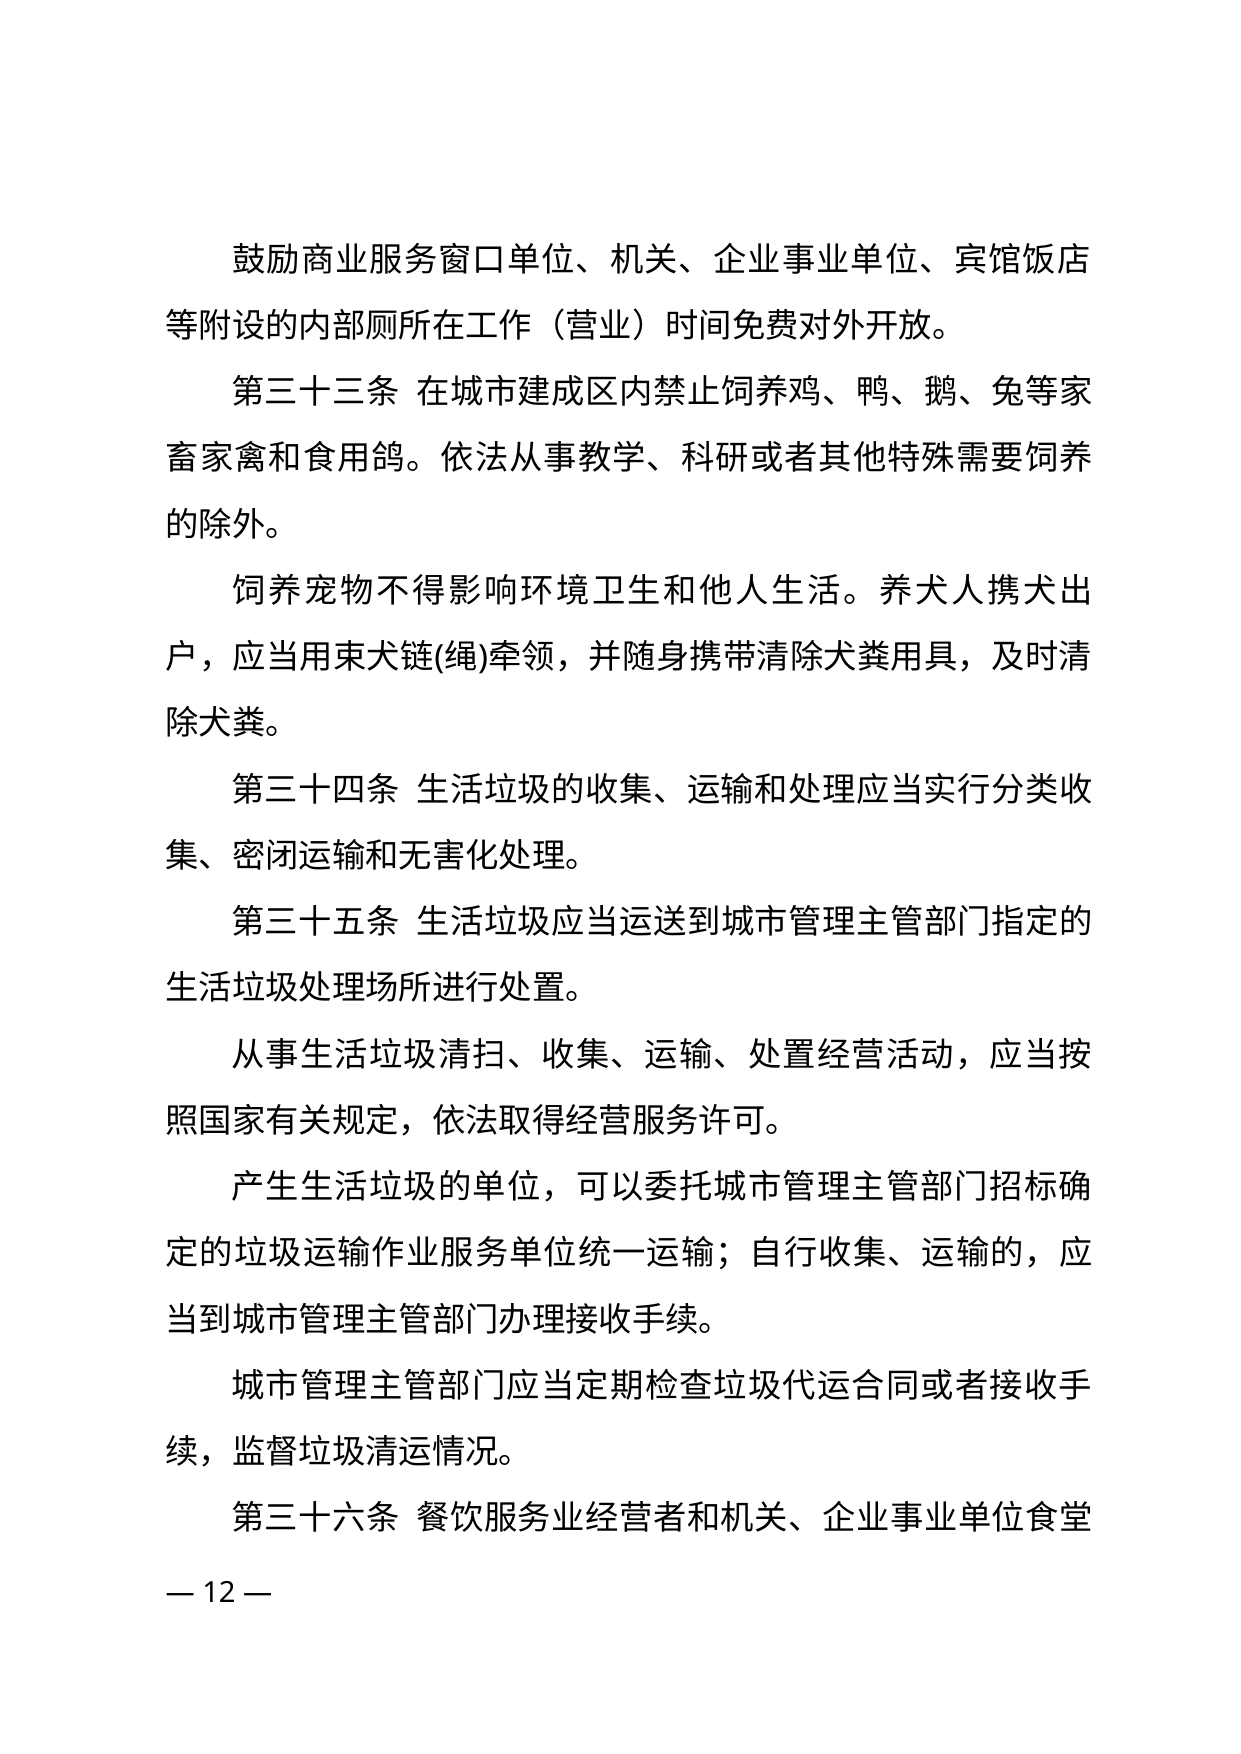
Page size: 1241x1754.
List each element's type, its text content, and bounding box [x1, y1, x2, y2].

text 鼓励商业服务窗口单位、机关、企业事业单位、宾馆饭店等附设的内部厕所在工作（营业）时间免费对外开放。 [165, 223, 1093, 356]
text 产生生活垃圾的单位，可以委托城市管理主管部门招标确定的垃圾运输作业服务单位统一运输；自行收集、运输的，应当到城市管理主管部门办理接收手续。 [165, 1151, 1093, 1349]
text 第三十四条 生活垃圾的收集、运输和处理应当实行分类收集、密闭运输和无害化处理。 [165, 753, 1093, 886]
text 从事生活垃圾清扫、收集、运输、处置经营活动，应当按照国家有关规定，依法取得经营服务许可。 [165, 1018, 1093, 1151]
text 第三十三条 在城市建成区内禁止饲养鸡、鸭、鹅、兔等家畜家禽和食用鸽。依法从事教学、科研或者其他特殊需要饲养的除外。 [165, 356, 1093, 554]
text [165, 1482, 1093, 1548]
text 饲养宠物不得影响环境卫生和他人生活。养犬人携犬出户，应当用束犬链(绳)牵领，并随身携带清除犬粪用具，及时清除犬粪。 [165, 554, 1093, 753]
text 城市管理主管部门应当定期检查垃圾代运合同或者接收手续，监督垃圾清运情况。 [165, 1349, 1093, 1482]
text 第三十五条 生活垃圾应当运送到城市管理主管部门指定的生活垃圾处理场所进行处置。 [165, 886, 1093, 1018]
